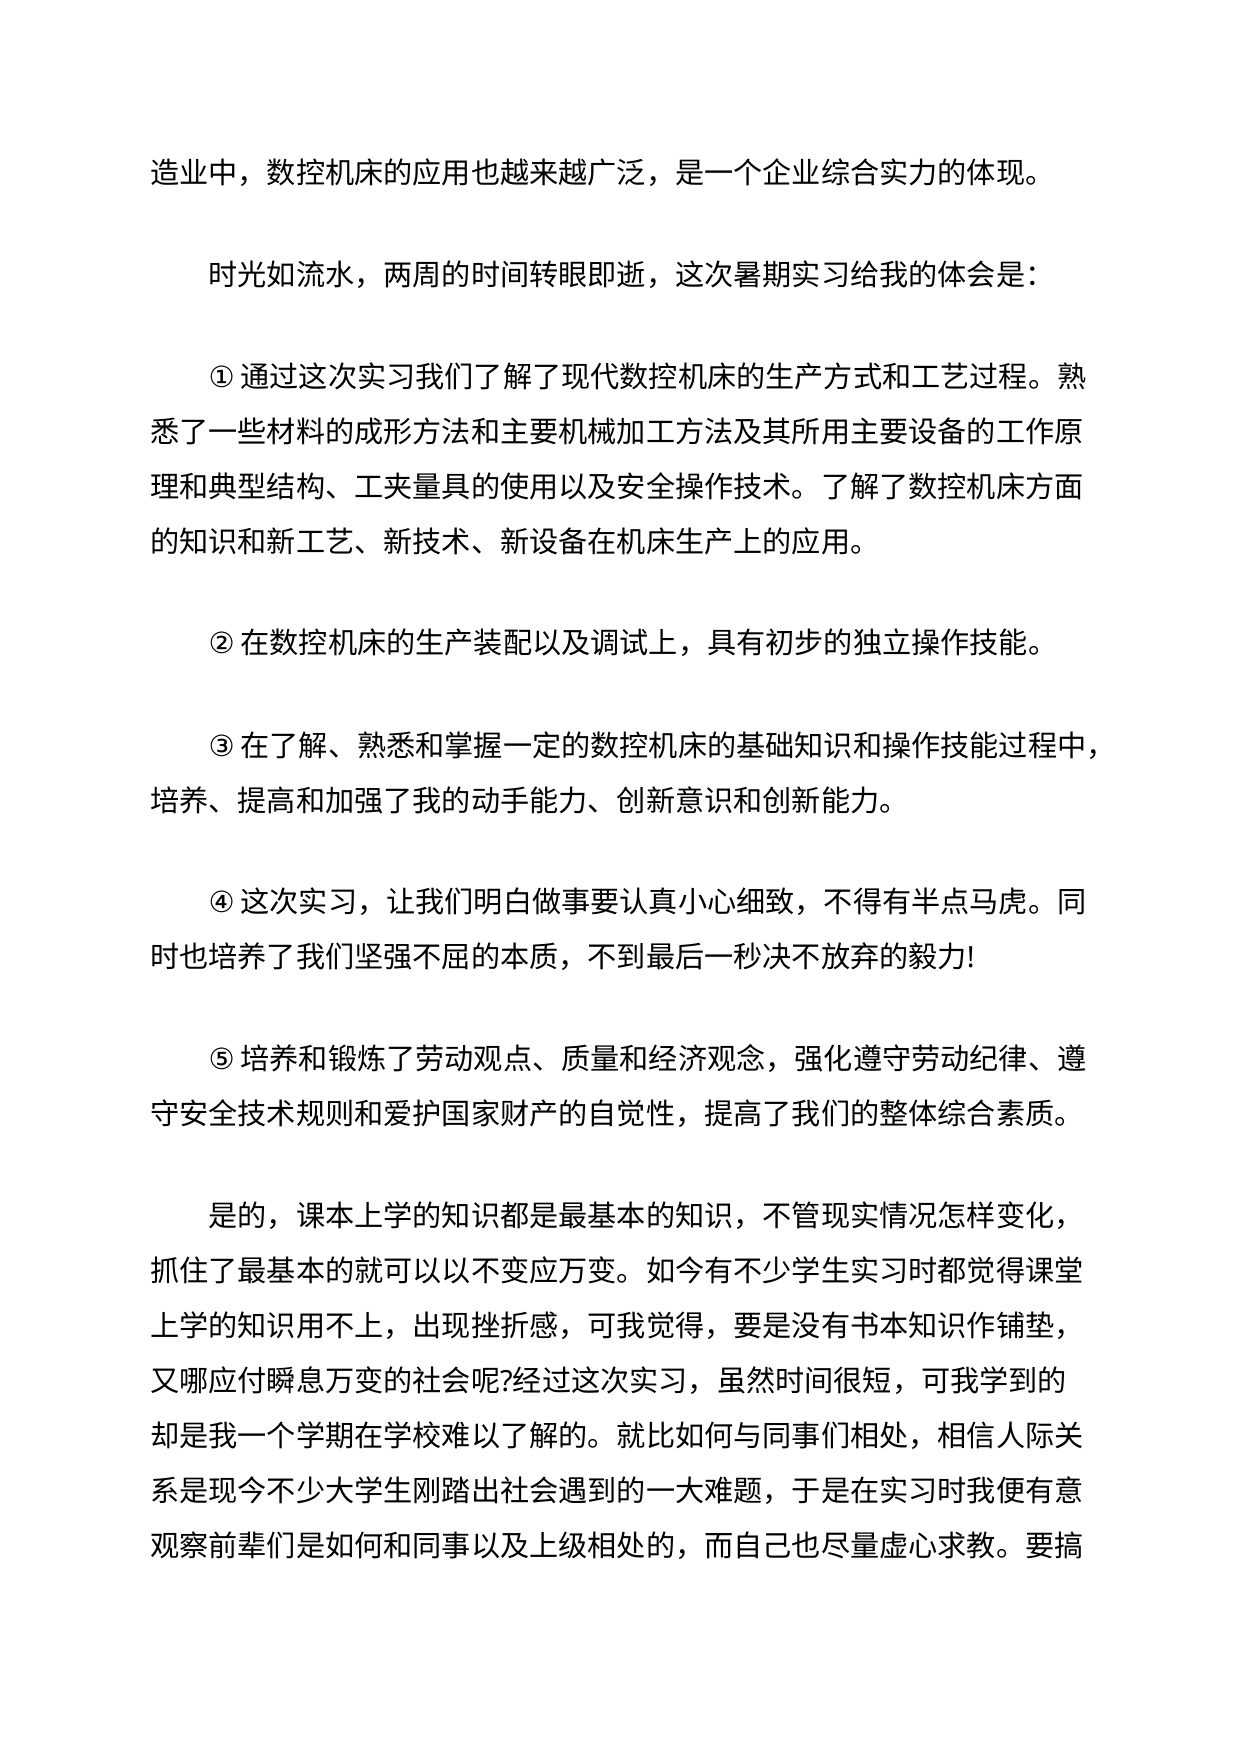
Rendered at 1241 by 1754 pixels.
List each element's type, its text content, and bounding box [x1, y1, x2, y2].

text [150, 1193, 1090, 1564]
text ⑤培养和锻炼了劳动观点、质量和经济观念，强化遵守劳动纪律、遵守安全技术规则和爱护国家财产的自觉性，提高了我们的整体综合素质。 [150, 1036, 1090, 1133]
text ①通过这次实习我们了解了现代数控机床的生产方式和工艺过程。熟悉了一些材料的成形方法和主要机械加工方法及其所用主要设备的工作原理和典型结构、工夹量具的使用以及安全操作技术。了解了数控机床方面的知识和新工艺、新技术、新设备在机床生产上的应用。 [150, 353, 1090, 561]
text ③在了解、熟悉和掌握一定的数控机床的基础知识和操作技能过程中，培养、提高和加强了我的动手能力、创新意识和创新能力。 [150, 722, 1090, 819]
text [150, 150, 1090, 192]
text ②在数控机床的生产装配以及调试上，具有初步的独立操作技能。 [150, 620, 1090, 662]
text 时光如流水，两周的时间转眼即逝，这次暑期实习给我的体会是： [150, 252, 1090, 294]
text ④这次实习，让我们明白做事要认真小心细致，不得有半点马虎。同时也培养了我们坚强不屈的本质，不到最后一秒决不放弃的毅力! [150, 879, 1090, 976]
